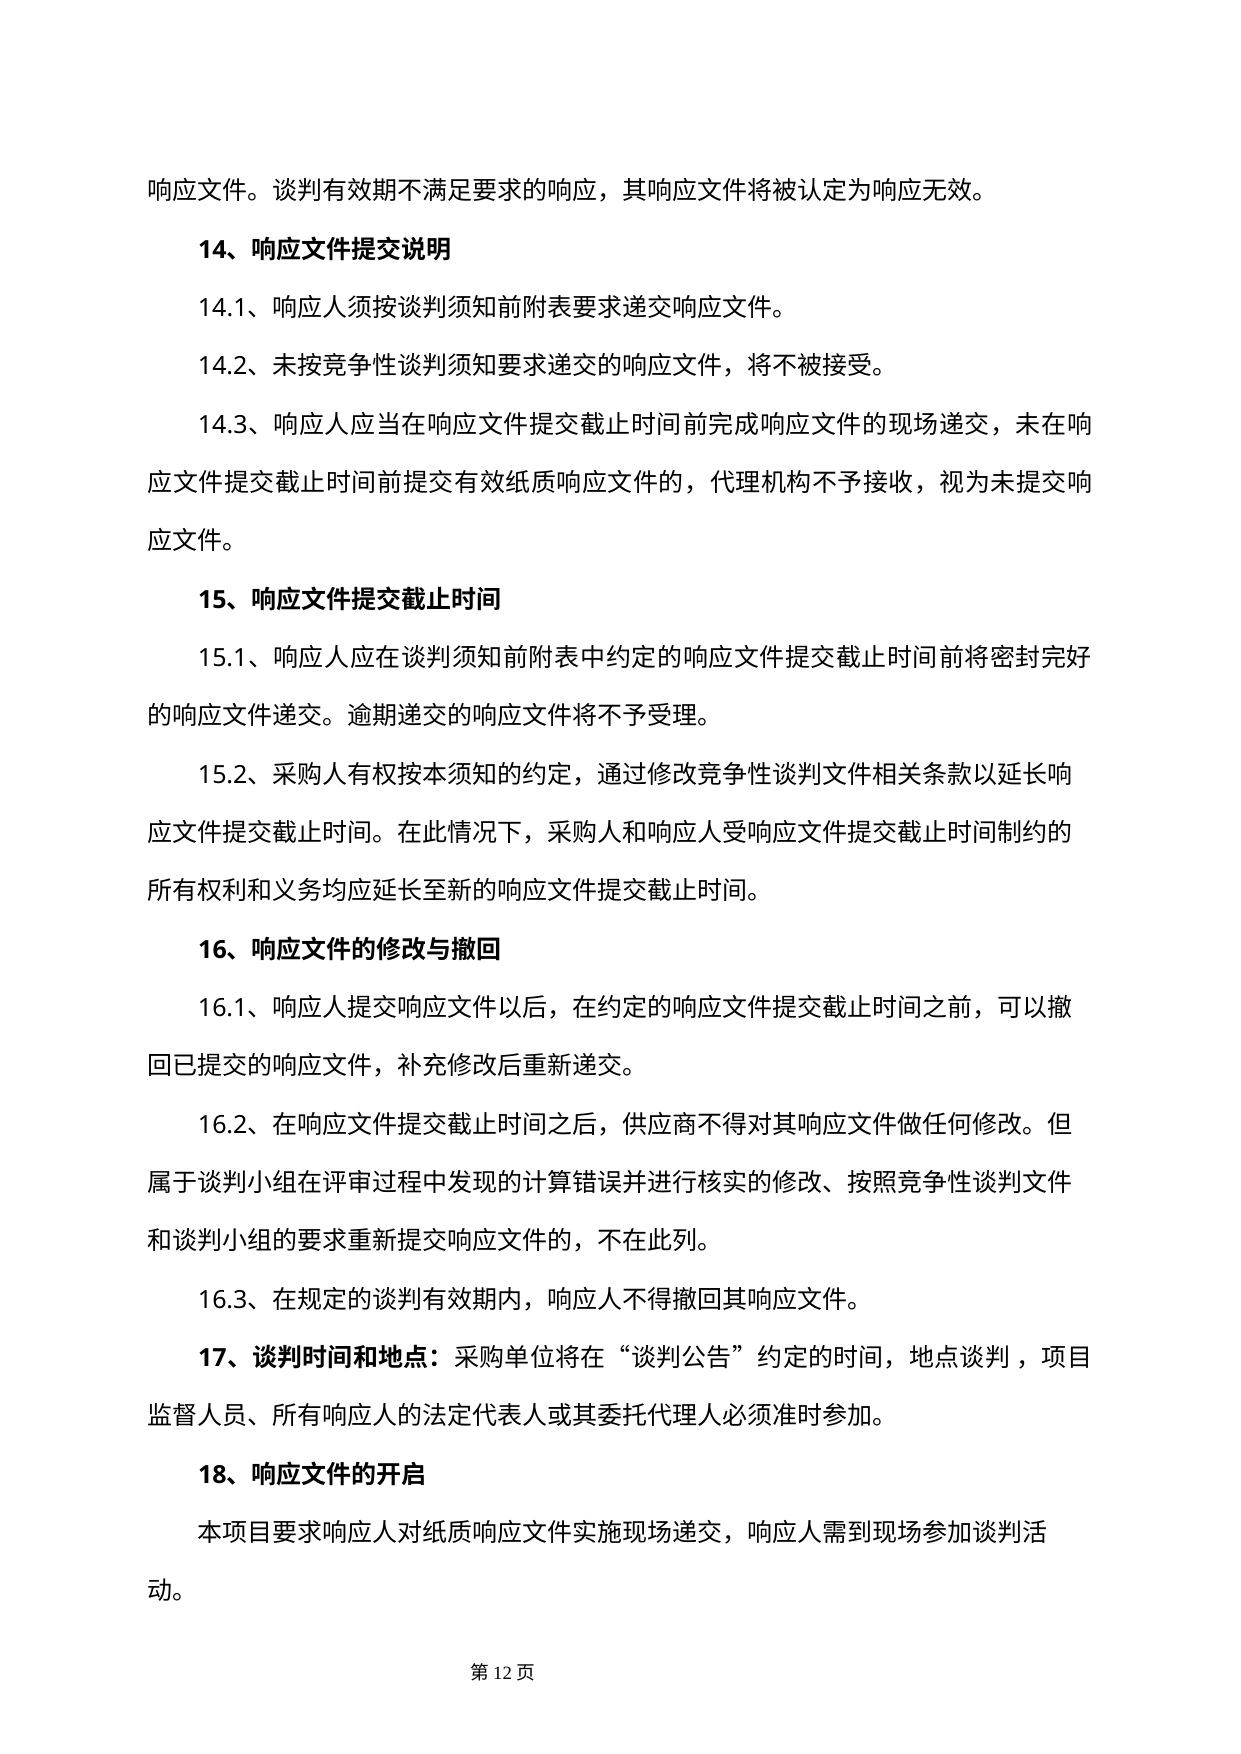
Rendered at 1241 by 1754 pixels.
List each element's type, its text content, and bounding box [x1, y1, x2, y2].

subtitle 14、响应文件提交说明 [148, 211, 1092, 270]
text 14.1、响应人须按谈判须知前附表要求递交响应文件。 [148, 270, 1092, 328]
text 18、响应文件的开启 [148, 1436, 1092, 1495]
text 16.2、在响应文件提交截止时间之后，供应商不得对其响应文件做任何修改。但属于谈判小组在评审过程中发现的计算错误并进行核实的修改、按照竞争性谈判文件和谈判小组的要求重新提交响应文件的，不在此列。 [148, 1086, 1092, 1261]
text 本项目要求响应人对纸质响应文件实施现场递交，响应人需到现场参加谈判活动。 [148, 1495, 1092, 1611]
text 15.1、响应人应在谈判须知前附表中约定的响应文件提交截止时间前将密封完好的响应文件递交。逾期递交的响应文件将不予受理。 [148, 620, 1092, 736]
text 14.2、未按竞争性谈判须知要求递交的响应文件，将不被接受。 [148, 328, 1092, 386]
text 15、响应文件提交截止时间 [148, 561, 1092, 620]
text 15.2、采购人有权按本须知的约定，通过修改竞争性谈判文件相关条款以延长响应文件提交截止时间。在此情况下，采购人和响应人受响应文件提交截止时间制约的所有权利和义务均应延长至新的响应文件提交截止时间。 [148, 736, 1092, 911]
text 16、响应文件的修改与撤回 [148, 911, 1092, 970]
text 16.1、响应人提交响应文件以后，在约定的响应文件提交截止时间之前，可以撤回已提交的响应文件，补充修改后重新递交。 [148, 970, 1092, 1086]
text 14.3、响应人应当在响应文件提交截止时间前完成响应文件的现场递交，未在响应文件提交截止时间前提交有效纸质响应文件的，代理机构不予接收，视为未提交响应文件。 [148, 386, 1092, 561]
text 16.3、在规定的谈判有效期内，响应人不得撤回其响应文件。 [148, 1261, 1092, 1320]
text 17、谈判时间和地点：采购单位将在“谈判公告”约定的时间，地点谈判 ，项目监督人员、所有响应人的法定代表人或其委托代理人必须准时参加。 [148, 1320, 1092, 1436]
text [148, 153, 1092, 211]
